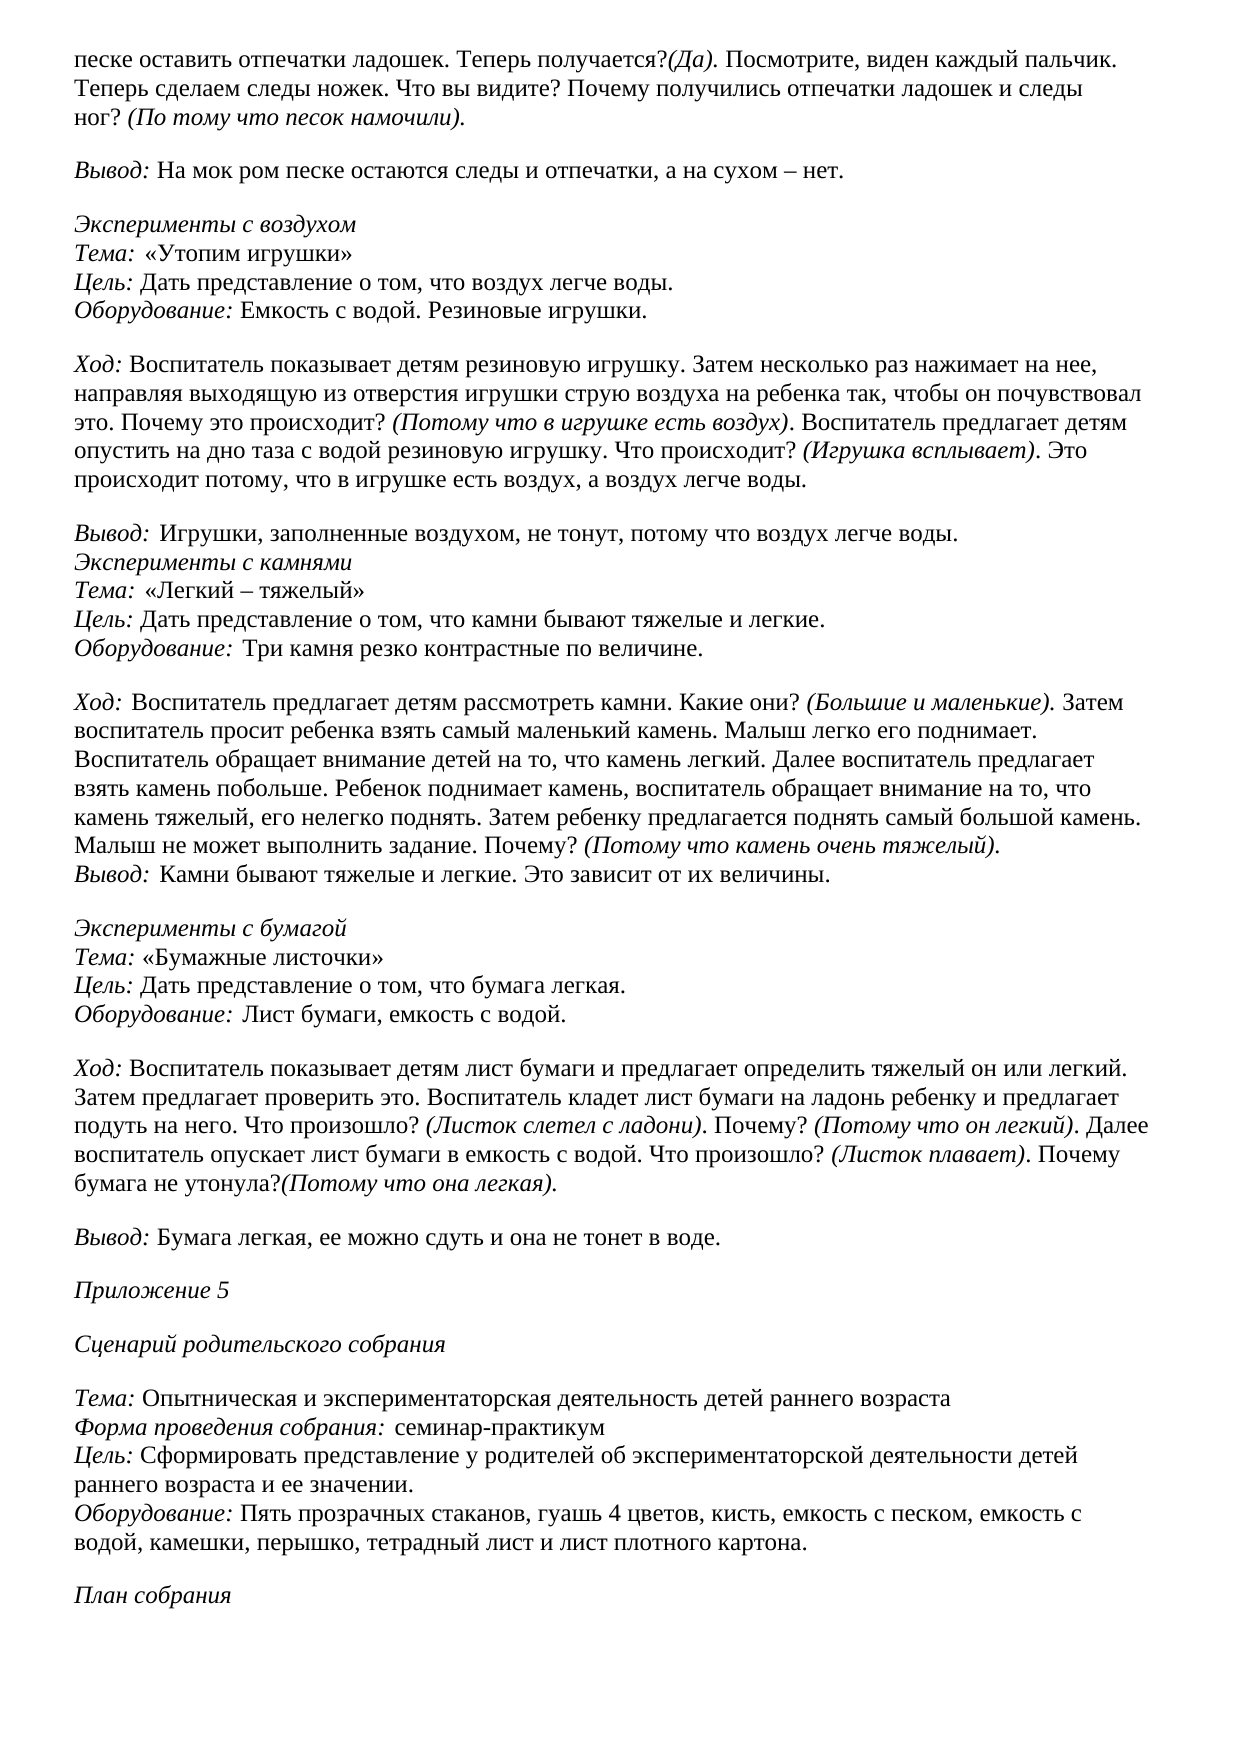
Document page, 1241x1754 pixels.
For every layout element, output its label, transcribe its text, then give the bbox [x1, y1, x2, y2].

text Вывод: Бумага легкая, ее можно сдуть и она не тонет в воде. [74, 1222, 1152, 1251]
text Тема: Опытническая и экспериментаторская деятельность детей раннего возраста Форма проведения собрания: семинар-практикум Цель: Сформировать представление у родителей об экспериментаторской деятельности детей раннего возраста и ее значении. Оборудование: Пять прозрачных стаканов, гуашь 4 цветов, кисть, емкость с песком, емкость с водой, камешки, перышко, тетрадный лист и лист плотного картона. [74, 1383, 1152, 1556]
text Вывод: Камни бывают тяжелые и легкие. Это зависит от их величины. [74, 859, 1152, 888]
text Эксперименты с воздухом Тема: «Утопим игрушки» Цель: Дать представление о том, что воздух легче воды. Оборудование: Емкость с водой. Резиновые игрушки. [74, 209, 1152, 324]
text Ход: Воспитатель показывает детям лист бумаги и предлагает определить тяжелый он или легкий. Затем предлагает проверить это. Воспитатель кладет лист бумаги на ладонь ребенку и предлагает подуть на него. Что произошло? (Листок слетел с ладони). Почему? (Потому что он легкий). Далее воспитатель опускает лист бумаги в емкость с водой. Что произошло? (Листок плавает). Почему бумага не утонула?(Потому что она легкая). [74, 1053, 1152, 1197]
text План собрания [74, 1581, 1152, 1609]
text Сценарий родительского собрания [74, 1329, 1152, 1358]
text Вывод: На мок ром песке остаются следы и отпечатки, а на сухом – нет. [74, 156, 1152, 184]
text Ход: Воспитатель предлагает детям рассмотреть камни. Какие они? (Большие и маленькие). Затем воспитатель просит ребенка взять самый маленький камень. Малыш легко его поднимает. Воспитатель обращает внимание детей на то, что камень легкий. Далее воспитатель предлагает взять камень побольше. Ребенок поднимает камень, воспитатель обращает внимание на то, что камень тяжелый, его нелегко поднять. Затем ребенку предлагается поднять самый большой камень. Малыш не может выполнить задание. Почему? (Потому что камень очень тяжелый). [74, 687, 1152, 859]
text Ход: Воспитатель показывает детям резиновую игрушку. Затем несколько раз нажимает на нее, направляя выходящую из отверстия игрушки струю воздуха на ребенка так, чтобы он почувствовал это. Почему это происходит? (Потому что в игрушке есть воздух). Воспитатель предлагает детям опустить на дно таза с водой резиновую игрушку. Что происходит? (Игрушка всплывает). Это происходит потому, что в игрушке есть воздух, а воздух легче воды. [74, 349, 1152, 493]
text Приложение 5 [74, 1276, 1152, 1304]
text Эксперименты с бумагой Тема: «Бумажные листочки» Цель: Дать представление о том, что бумага легкая. Оборудование: Лист бумаги, емкость с водой. [74, 913, 1152, 1028]
text Вывод: Игрушки, заполненные воздухом, не тонут, потому что воздух легче воды. Эксперименты с камнями Тема: «Легкий – тяжелый» Цель: Дать представление о том, что камни бывают тяжелые и легкие. Оборудование: Три камня резко контрастные по величине. [74, 518, 1152, 662]
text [74, 44, 1152, 131]
